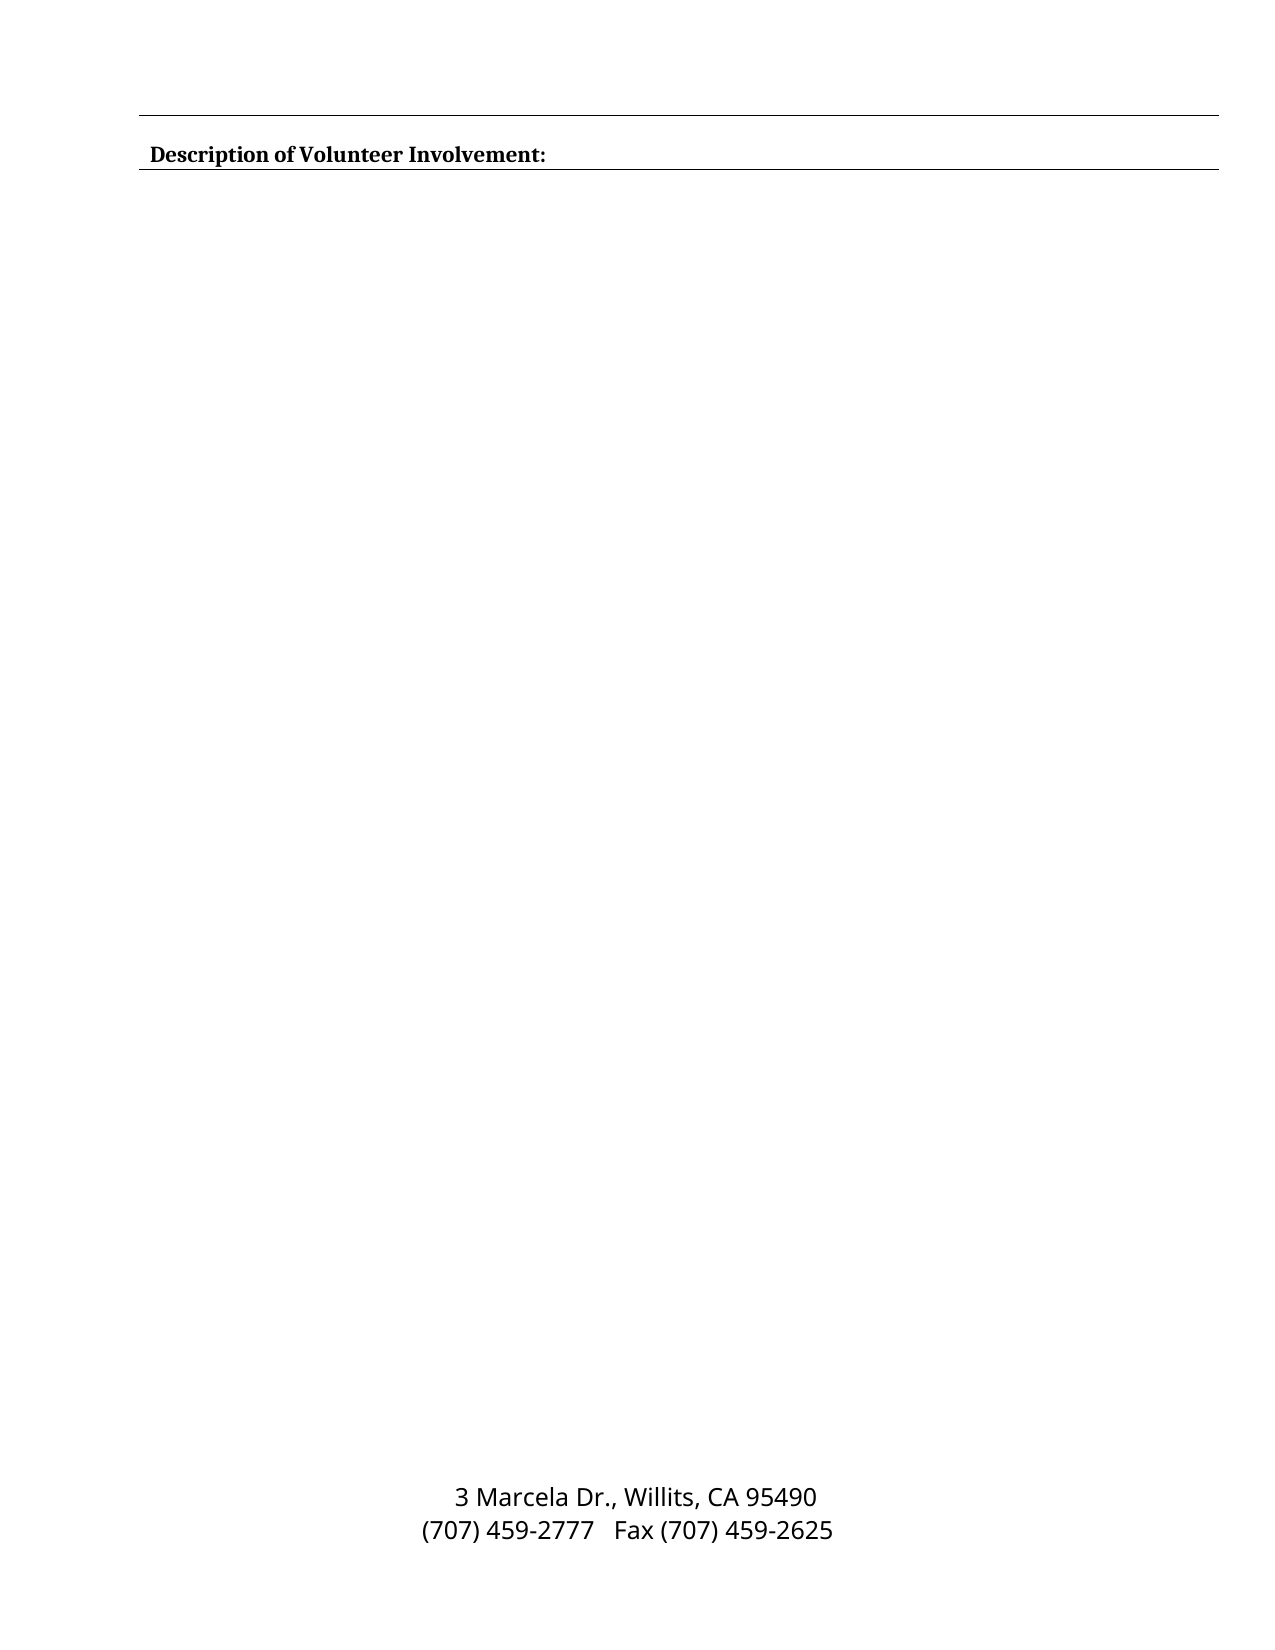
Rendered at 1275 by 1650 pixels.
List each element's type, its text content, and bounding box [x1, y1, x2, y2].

table_cell Description of Volunteer Involvement: [139, 116, 1219, 169]
